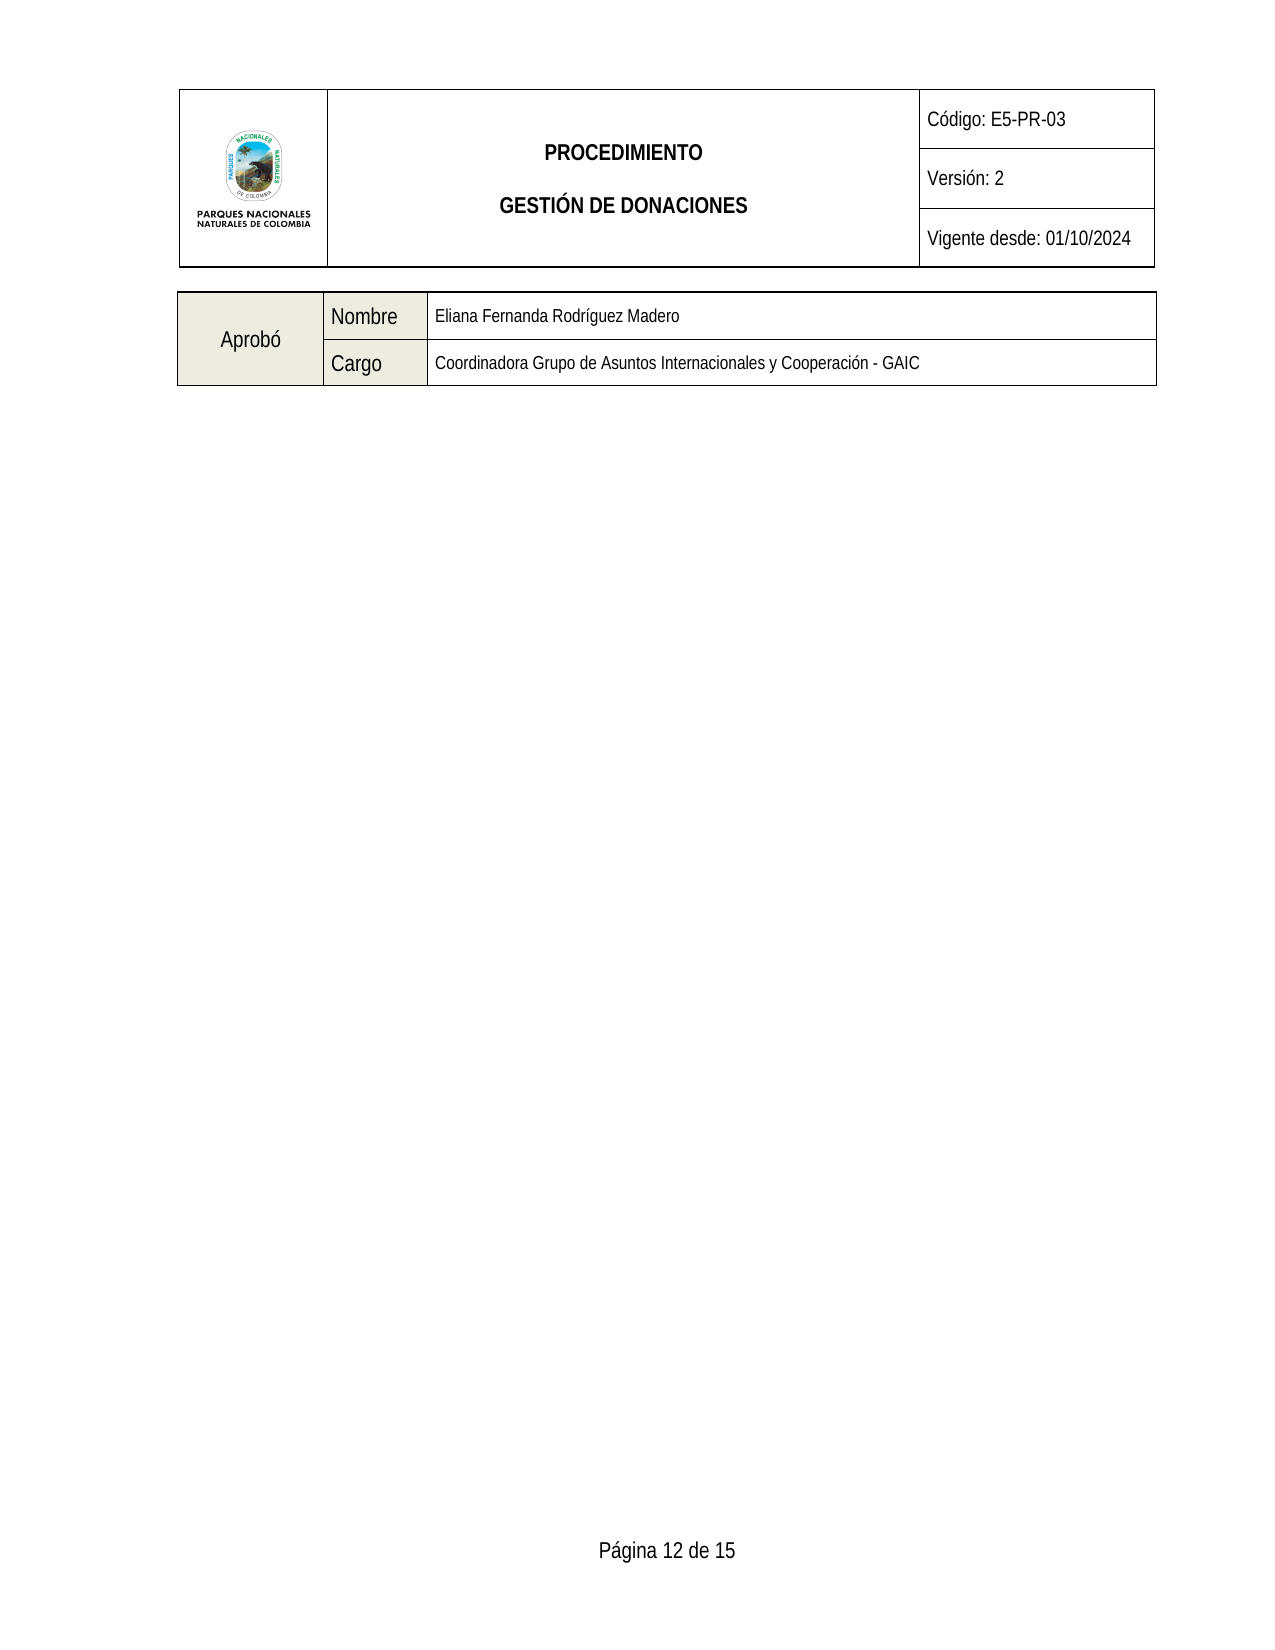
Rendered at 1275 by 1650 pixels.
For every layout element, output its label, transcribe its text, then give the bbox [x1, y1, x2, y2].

table_cell Nombre [324, 293, 427, 339]
table_cell Eliana Fernanda Rodríguez Madero [428, 293, 1156, 339]
picture [191, 124, 316, 233]
table_cell Coordinadora Grupo de Asuntos Internacionales y Cooperación - GAIC [428, 340, 1156, 385]
table_cell Cargo [324, 340, 427, 385]
table_cell Aprobó [178, 293, 323, 385]
